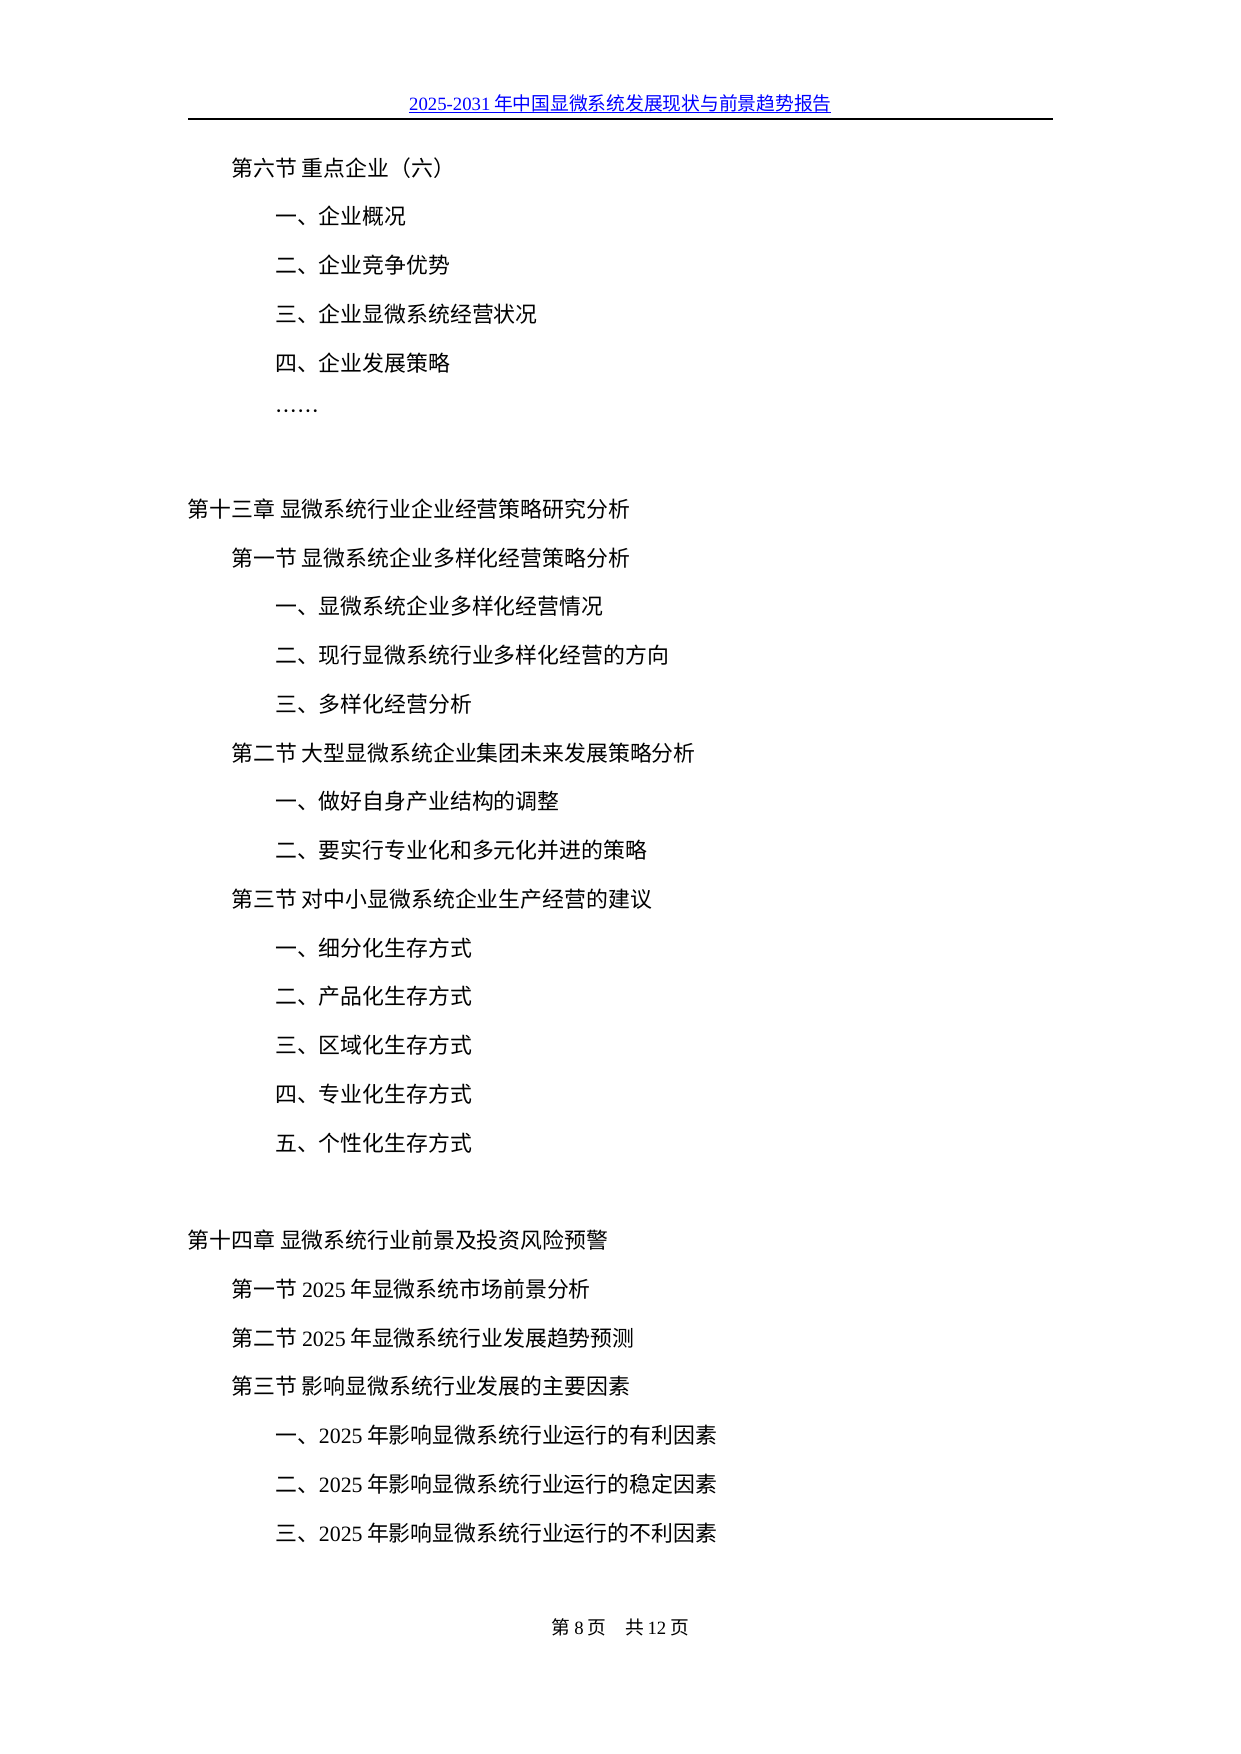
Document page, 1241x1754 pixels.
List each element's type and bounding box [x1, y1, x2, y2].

text [187, 150, 1053, 1548]
